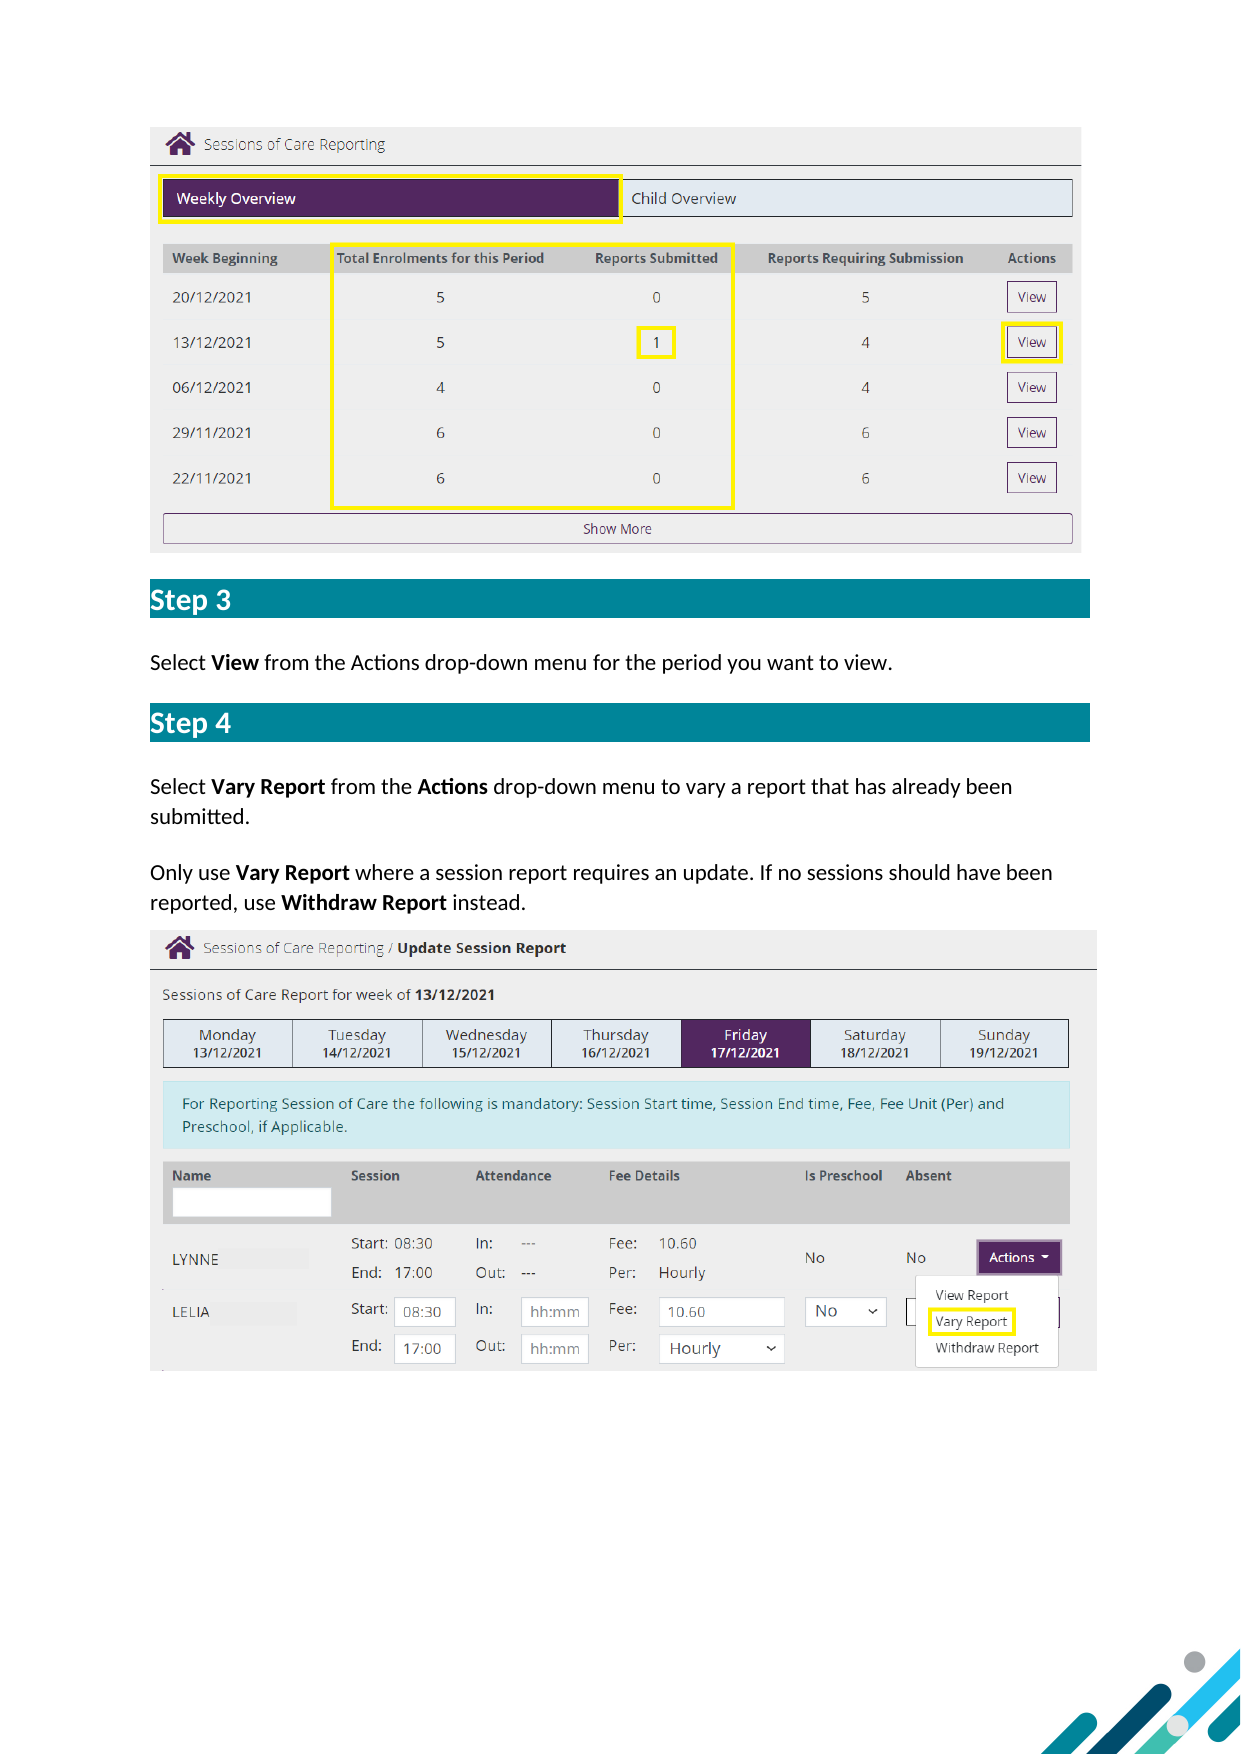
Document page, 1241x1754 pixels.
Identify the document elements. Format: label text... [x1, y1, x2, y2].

text Only use Vary Report where a session report requires an update. If no sessions should have been reported, use Withdraw Report instead. [150, 858, 1090, 916]
text Step 4 [150, 703, 1090, 742]
picture [150, 930, 1097, 1371]
picture [150, 127, 1082, 553]
text Step 3 [150, 579, 1090, 618]
text Select Vary Report from the Actions drop-down menu to vary a report that has already been submitted. [150, 772, 1090, 831]
picture [1040, 1647, 1241, 1754]
text Select View from the Actions drop-down menu for the period you want to view. [150, 648, 1090, 676]
